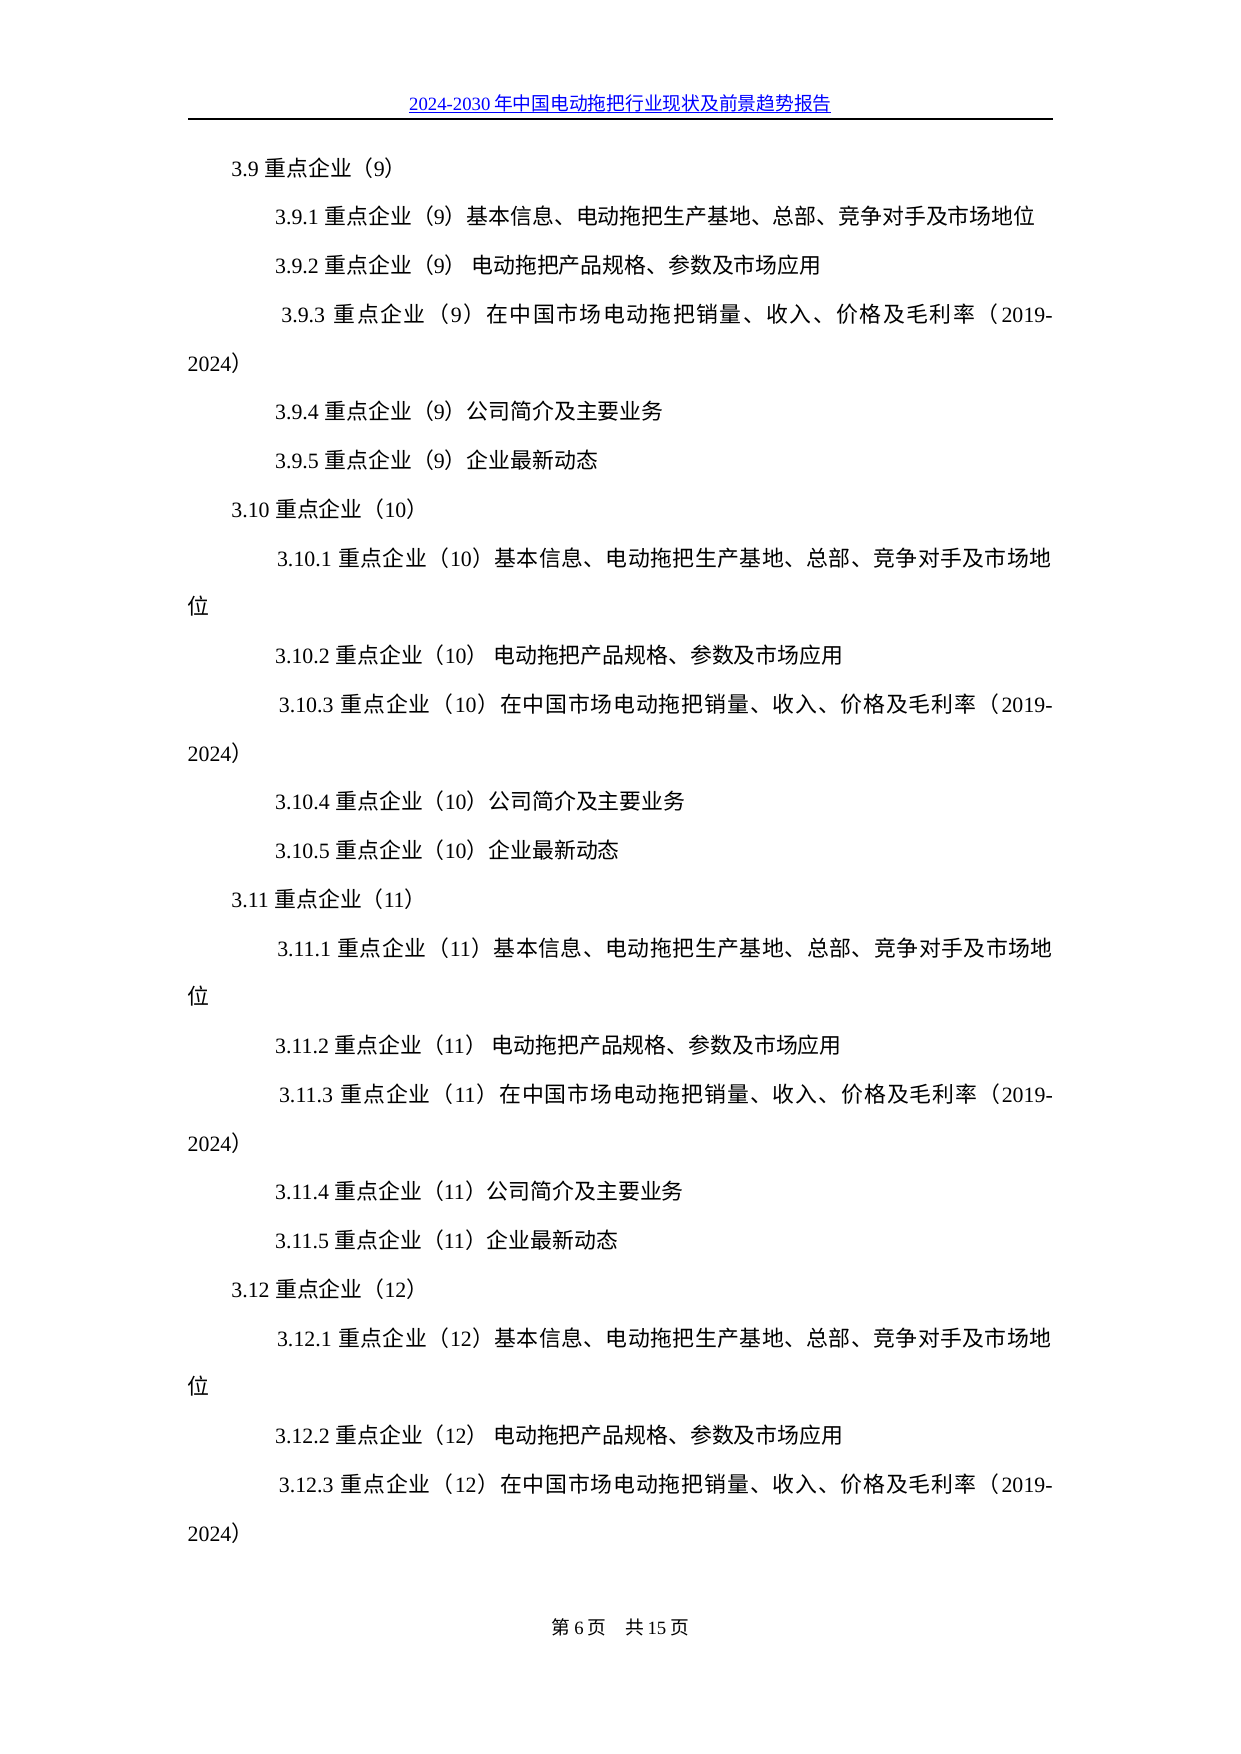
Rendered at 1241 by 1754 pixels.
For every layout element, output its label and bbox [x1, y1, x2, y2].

text [187, 150, 1053, 1548]
